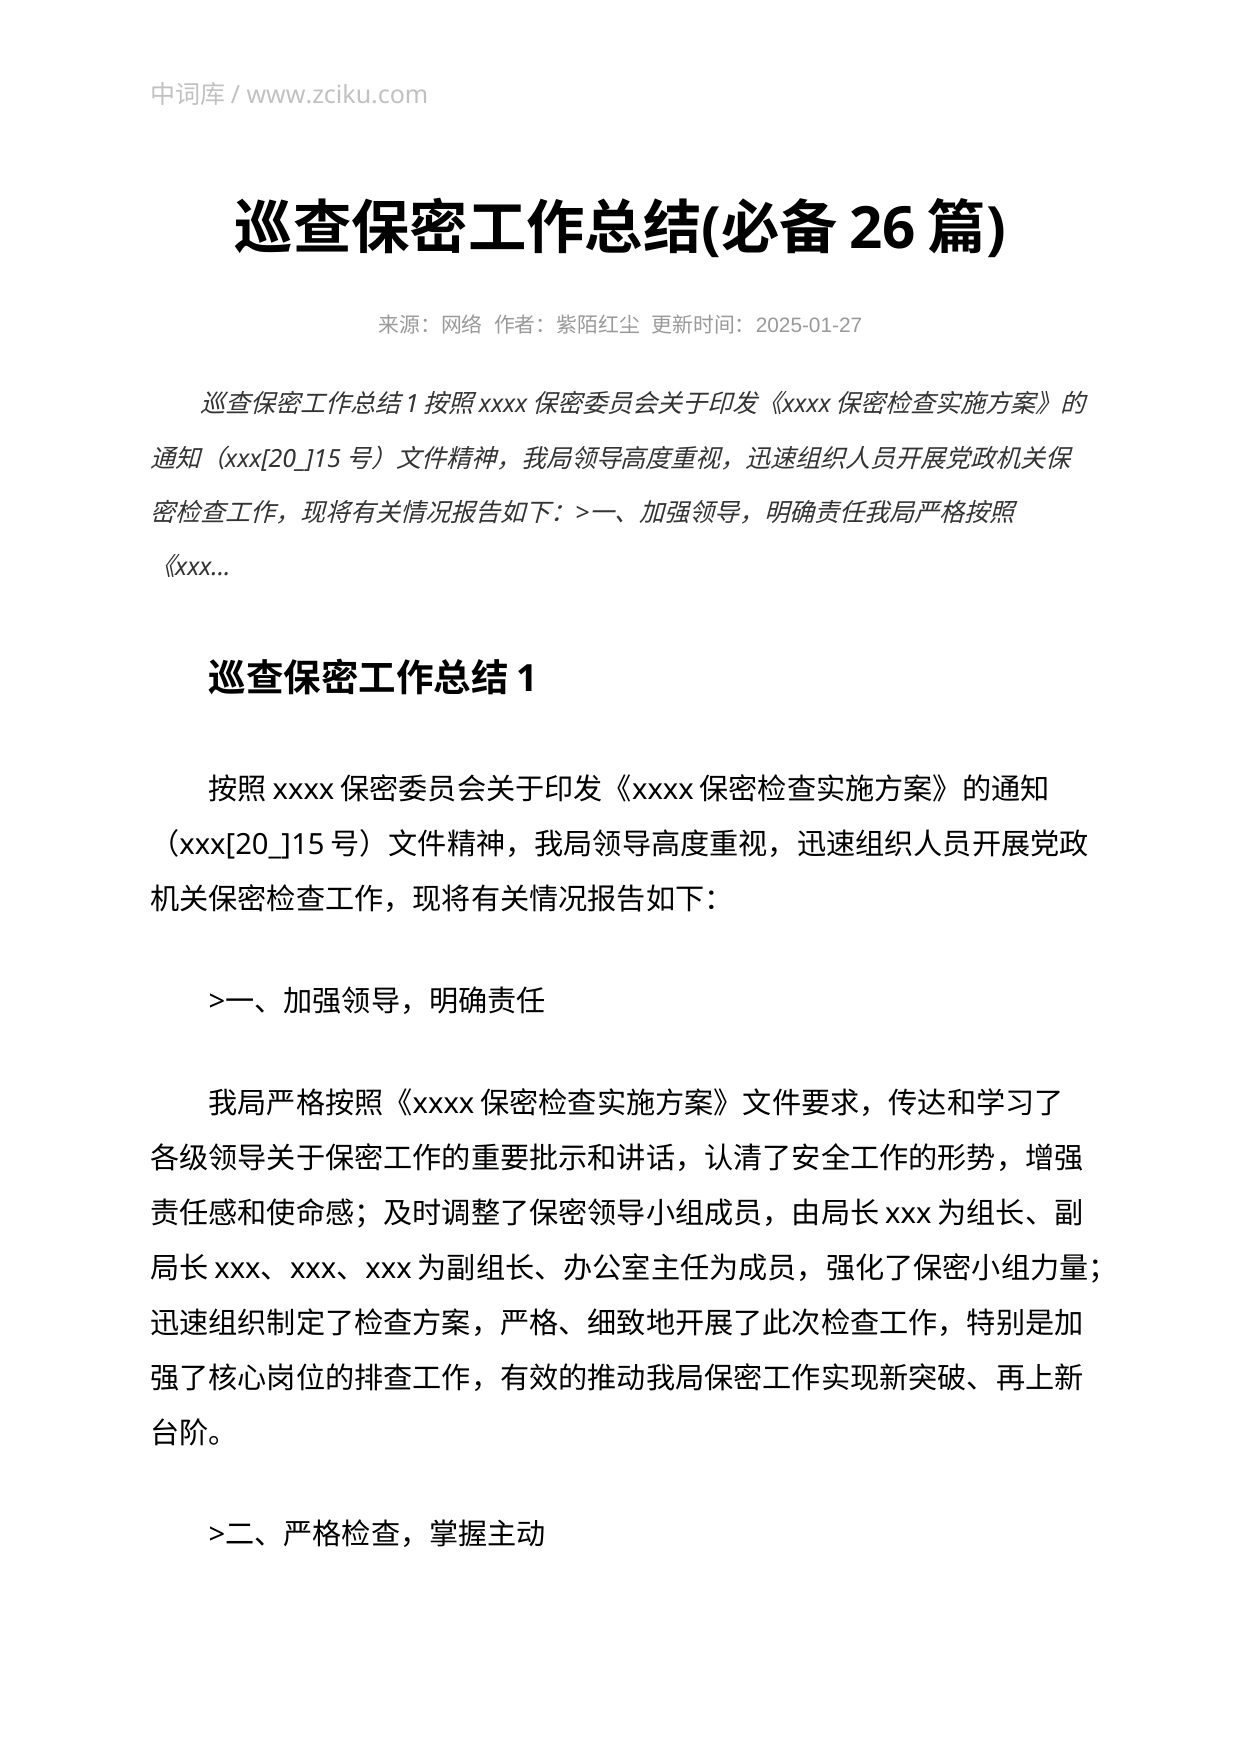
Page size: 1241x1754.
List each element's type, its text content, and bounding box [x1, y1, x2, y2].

subtitle 巡查保密工作总结(必备26篇) [150, 181, 1090, 266]
text >一、加强领导，明确责任 [150, 977, 1090, 1020]
text 巡查保密工作总结1按照xxxx保密委员会关于印发《xxxx保密检查实施方案》的通知（xxx[20_]15号）文件精神，我局领导高度重视，迅速组织人员开展党政机关保密检查工作，现将有关情况报告如下：>一、加强领导，明确责任我局严格按照《xxx... [150, 384, 1090, 583]
text 我局严格按照《xxxx保密检查实施方案》文件要求，传达和学习了各级领导关于保密工作的重要批示和讲话，认清了安全工作的形势，增强责任感和使命感；及时调整了保密领导小组成员，由局长xxx为组长、副局长xxx、xxx、xxx为副组长、办公室主任为成员，强化了保密小组力量；迅速组织制定了检查方案，严格、细致地开展了此次检查工作，特别是加强了核心岗位的排查工作，有效的推动我局保密工作实现新突破、再上新台阶。 [150, 1079, 1090, 1451]
text 来源：网络 作者：紫陌红尘 更新时间：2025-01-27 [150, 313, 1090, 337]
text >二、严格检查，掌握主动 [150, 1511, 1090, 1553]
text 巡查保密工作总结1 [150, 648, 1090, 703]
text 按照xxxx保密委员会关于印发《xxxx保密检查实施方案》的通知（xxx[20_]15号）文件精神，我局领导高度重视，迅速组织人员开展党政机关保密检查工作，现将有关情况报告如下： [150, 766, 1090, 918]
